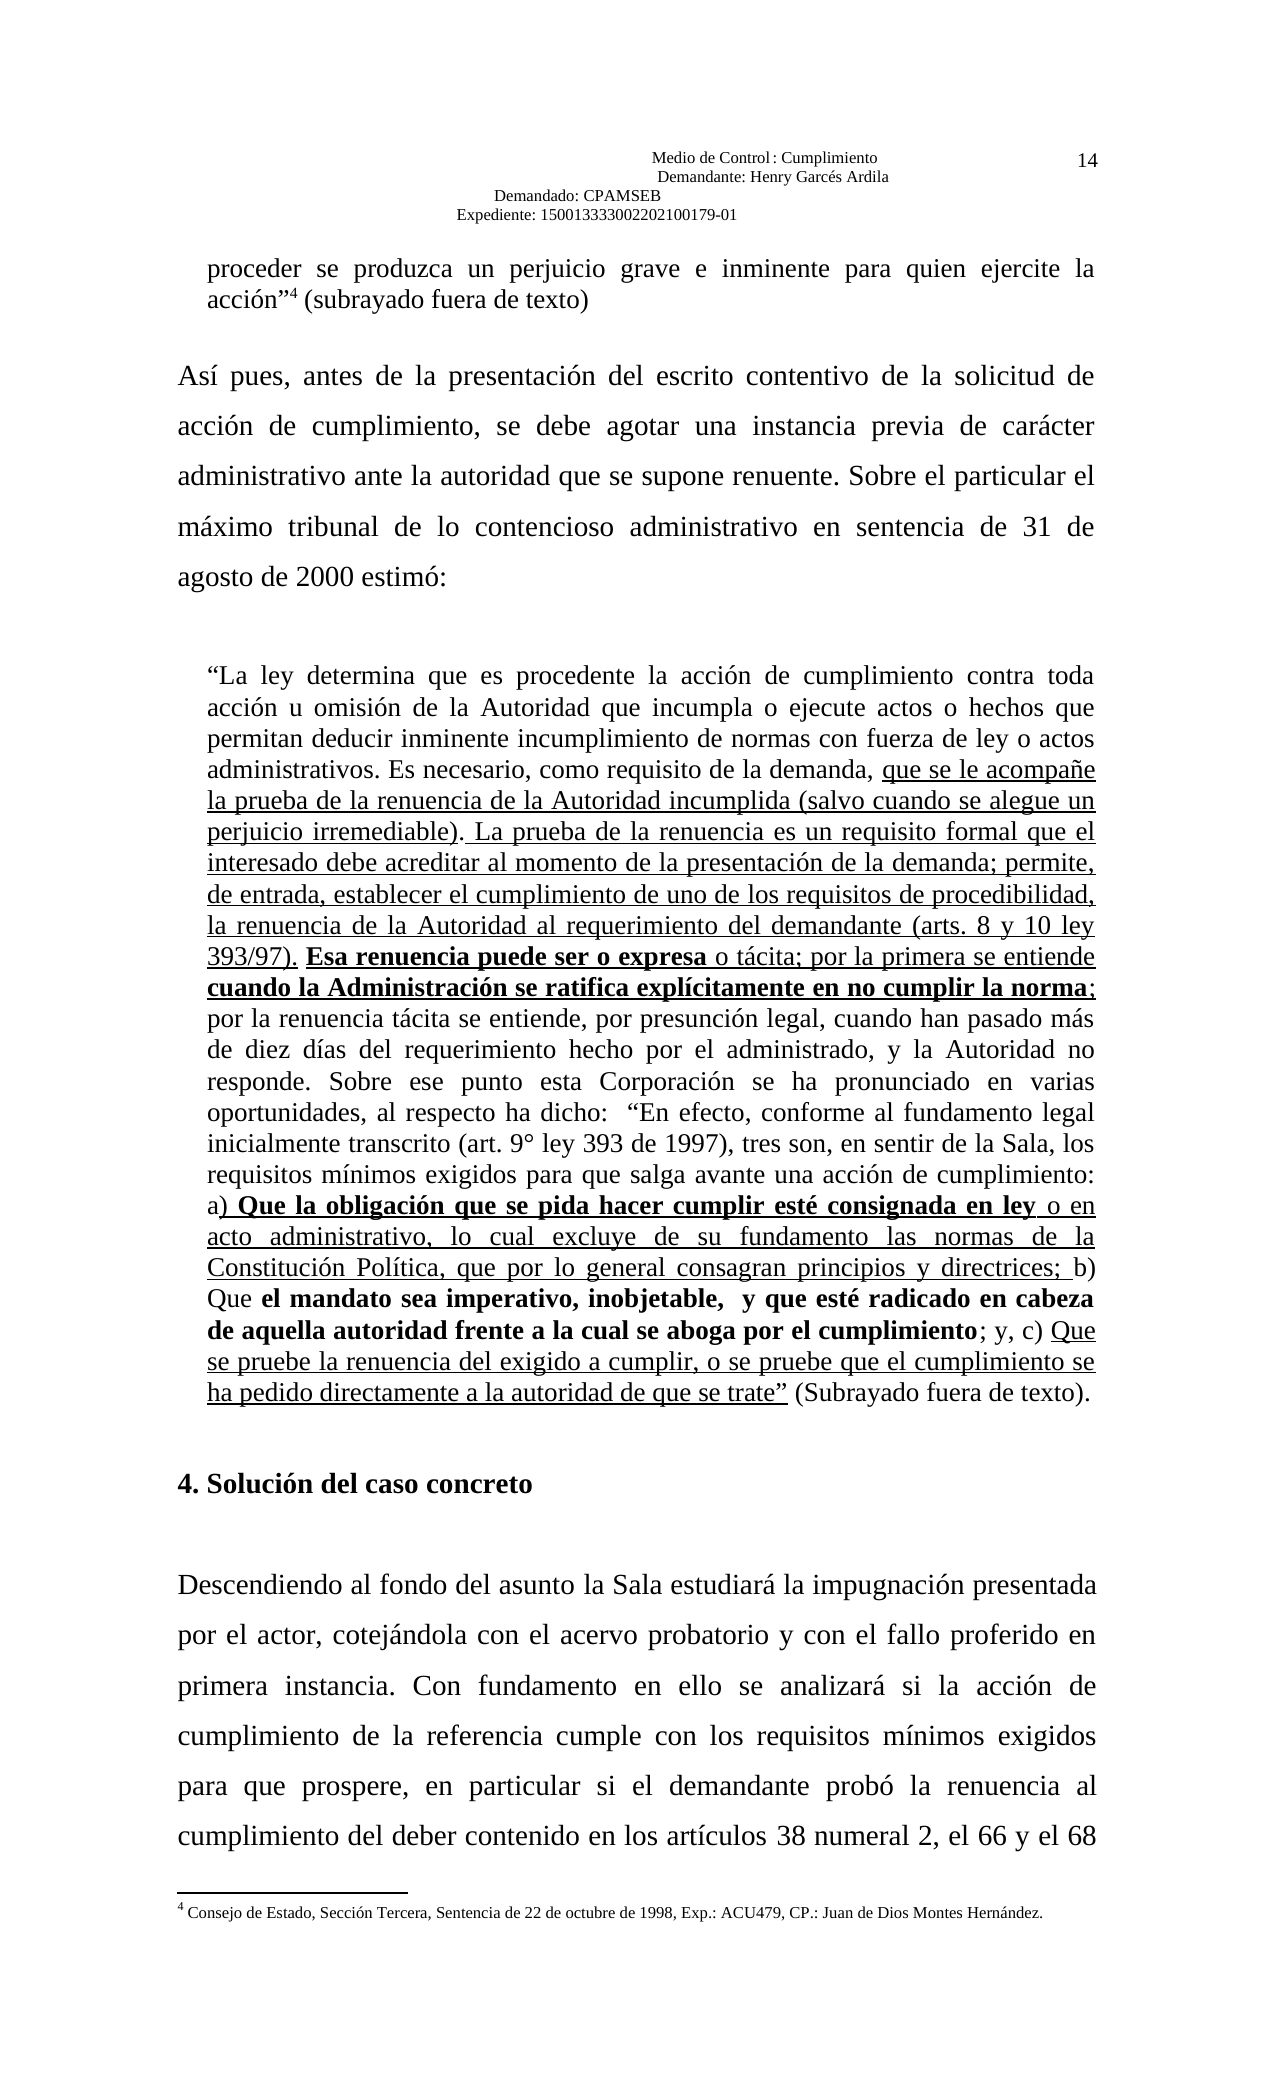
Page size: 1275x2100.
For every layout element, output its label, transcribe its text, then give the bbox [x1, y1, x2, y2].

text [207, 252, 1096, 315]
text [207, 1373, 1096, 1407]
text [177, 1567, 1098, 1852]
text “La ley determina que es procedente la acción de cumplimiento contra toda acción u omisión de la Autoridad que incumpla o ejecute actos o hechos que permitan deducir inminente incumplimiento de normas con fuerza de ley o actos administrativos. Es necesario, como requisito de la demanda, que se le acompañe la prueba de la renuencia de la Autoridad incumplida (salvo cuando se alegue un perjuicio irremediable). La prueba de la renuencia es un requisito formal que el interesado debe acreditar al momento de la presentación de la demanda; permite, de entrada, establecer el cumplimiento de uno de los requisitos de procedibilidad, la renuencia de la Autoridad al requerimiento del demandante (arts. 8 y 10 ley 393/97). Esa renuencia puede ser o expresa o tácita; por la primera se entiende cuando la Administración se ratifica explícitamente en no cumplir la norma; por la renuencia tácita se entiende, por presunción legal, cuando han pasado más de diez días del requerimiento hecho por el administrado, y la Autoridad no responde. Sobre ese punto esta Corporación se ha pronunciado en varias oportunidades, al respecto ha dicho: “En efecto, conforme al fundamento legal inicialmente transcrito (art. 9° ley 393 de 1997), tres son, en sentir de la Sala, los requisitos mínimos exigidos para que salga avante una acción de cumplimiento: a) Que la obligación que se pida hacer cumplir esté consignada en ley o en acto administrativo, lo cual excluye de su fundamento las normas de la Constitución Política, que por lo general consagran principios y directrices; b) Que el mandato sea imperativo, inobjetable, y que esté radicado en cabeza de aquella autoridad frente a la cual se aboga por el cumplimiento; y, c) Que se pruebe la renuencia del exigido a cumplir, o se pruebe que el cumplimiento se ha pedido directamente a la autoridad de que se trate” (Subrayado fuera de texto). [207, 1000, 1096, 1372]
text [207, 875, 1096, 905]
text 4. Solución del caso concreto [177, 1466, 1096, 1500]
text Así pues, antes de la presentación del escrito contentivo de la solicitud de acción de cumplimiento, se debe agotar una instancia previa de carácter administrativo ante la autoridad que se supone renuente. Sobre el particular el máximo tribunal de lo contencioso administrativo en sentencia de 31 de agosto de 2000 estimó: [177, 358, 1096, 593]
text “La ley determina que es procedente la acción de cumplimiento contra toda acción u omisión de la Autoridad que incumpla o ejecute actos o hechos que permitan deducir inminente incumplimiento de normas con fuerza de ley o actos administrativos. Es necesario, como requisito de la demanda, que se le acompañe la prueba de la renuencia de la Autoridad incumplida (salvo cuando se alegue un perjuicio irremediable). La prueba de la renuencia es un requisito formal que el interesado debe acreditar al momento de la presentación de la demanda; permite, de entrada, establecer el cumplimiento de uno de los requisitos de procedibilidad, la renuencia de la Autoridad al requerimiento del demandante (arts. 8 y 10 ley 393/97). Esa renuencia puede ser o expresa o tácita; por la primera se entiende cuando la Administración se ratifica explícitamente en no cumplir la norma; por la renuencia tácita se entiende, por presunción legal, cuando han pasado más de diez días del requerimiento hecho por el administrado, y la Autoridad no responde. Sobre ese punto esta Corporación se ha pronunciado en varias oportunidades, al respecto ha dicho: “En efecto, conforme al fundamento legal inicialmente transcrito (art. 9° ley 393 de 1997), tres son, en sentir de la Sala, los requisitos mínimos exigidos para que salga avante una acción de cumplimiento: a) Que la obligación que se pida hacer cumplir esté consignada en ley o en acto administrativo, lo cual excluye de su fundamento las normas de la Constitución Política, que por lo general consagran principios y directrices; b) Que el mandato sea imperativo, inobjetable, y que esté radicado en cabeza de aquella autoridad frente a la cual se aboga por el cumplimiento; y, c) Que se pruebe la renuencia del exigido a cumplir, o se pruebe que el cumplimiento se ha pedido directamente a la autoridad de que se trate” (Subrayado fuera de texto). [207, 660, 1096, 811]
